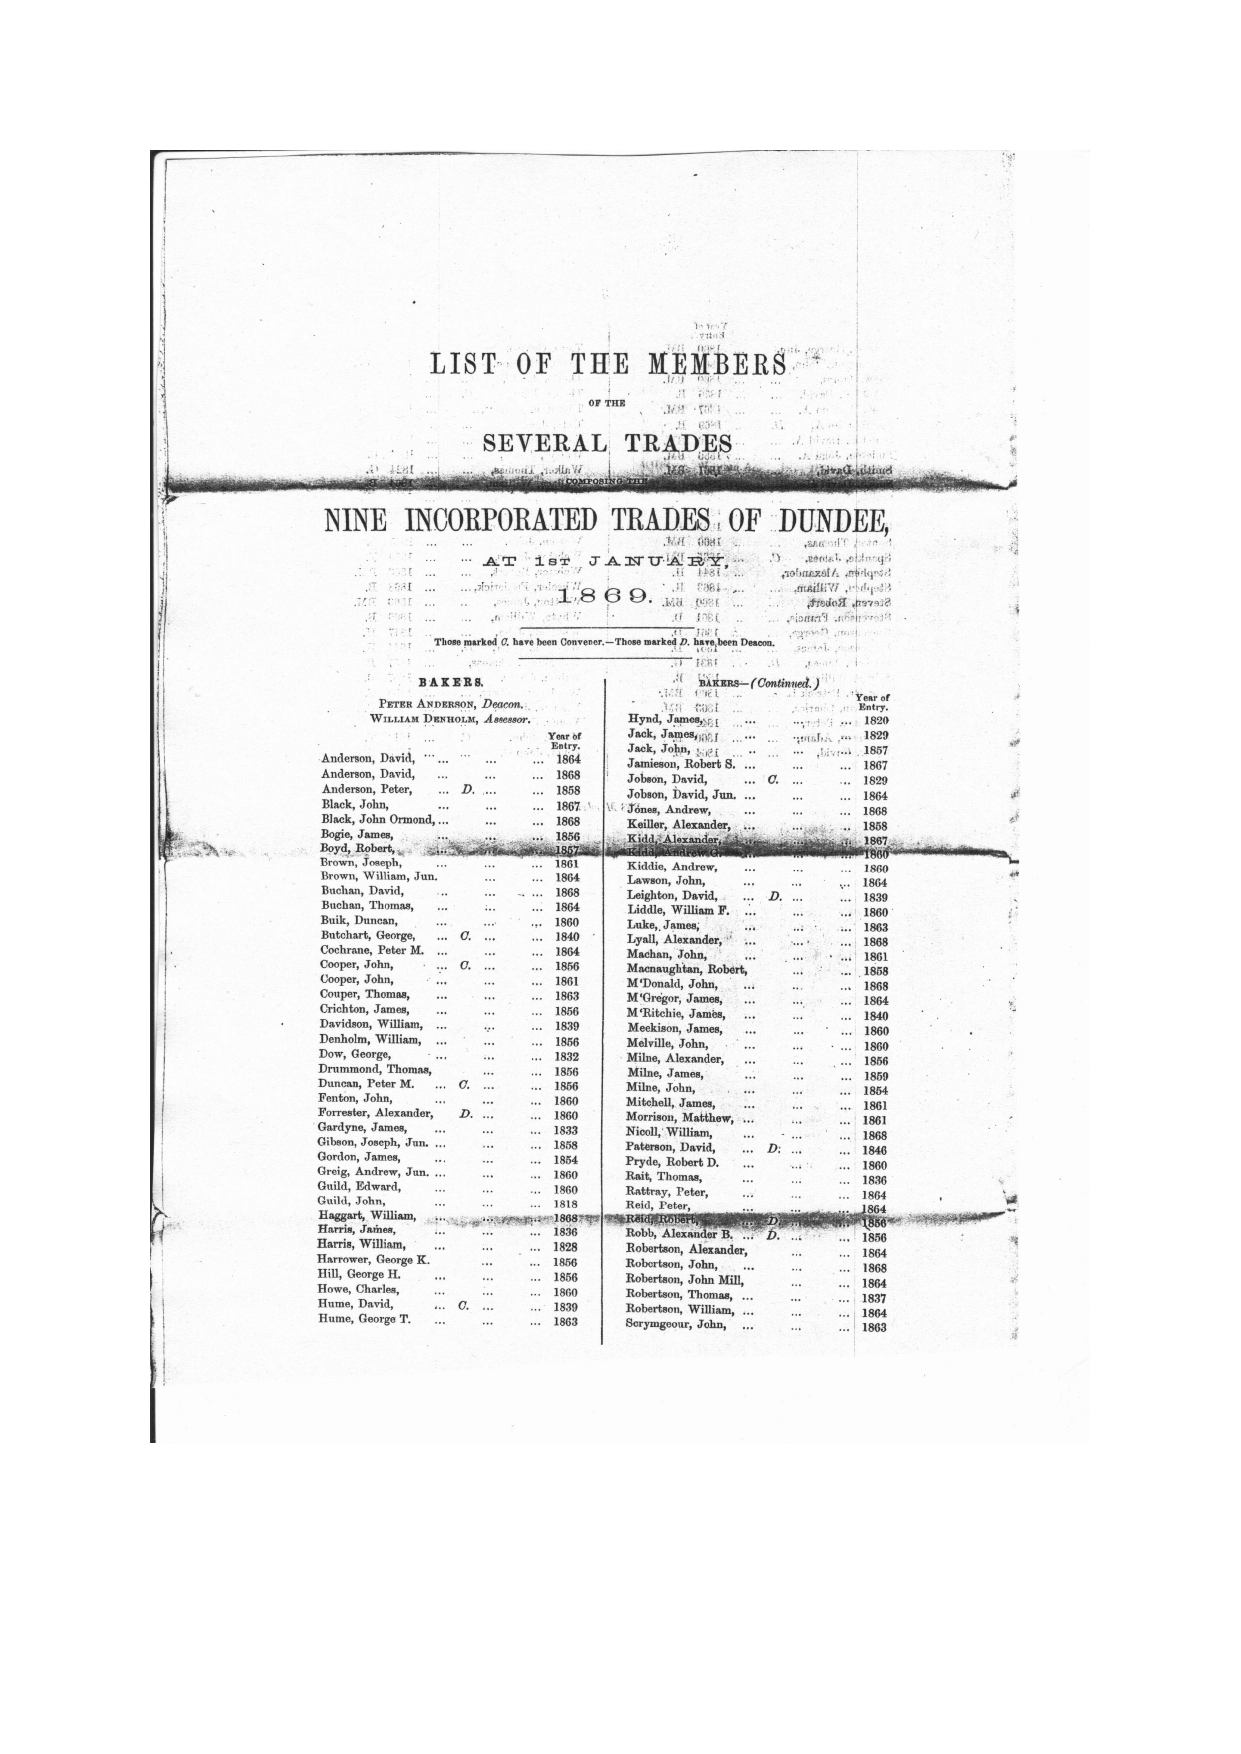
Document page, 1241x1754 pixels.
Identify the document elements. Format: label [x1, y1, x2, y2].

picture [150, 150, 1091, 1443]
